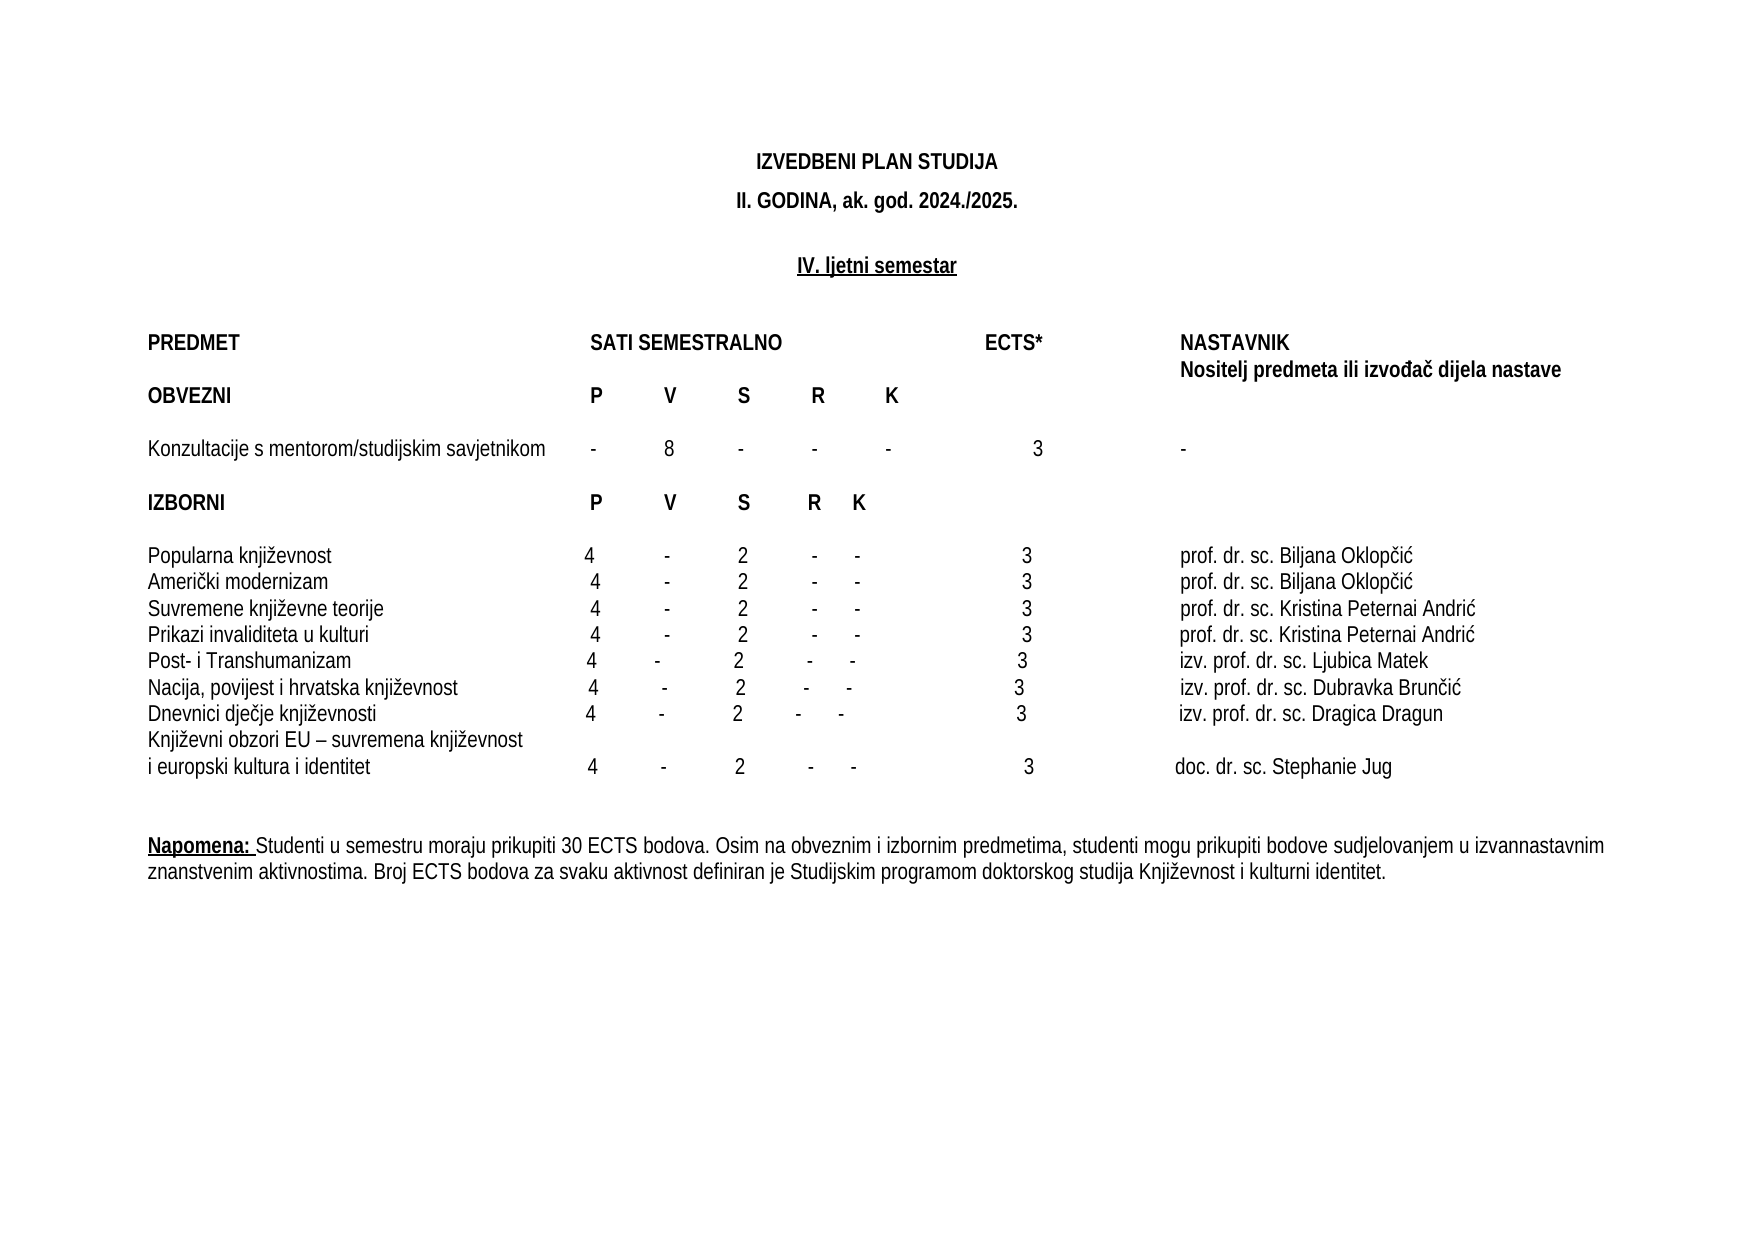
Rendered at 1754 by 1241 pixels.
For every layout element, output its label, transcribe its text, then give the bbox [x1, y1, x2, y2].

text Popularna književnost 4 - 2 - - 3 prof. dr. sc. Biljana Oklopčić [148, 542, 1606, 568]
text Dnevnici dječje književnosti 4 - 2 - - 3 izv. prof. dr. sc. Dragica Dragun [148, 700, 1606, 726]
text Post- i Transhumanizam 4 - 2 - - 3 izv. prof. dr. sc. Ljubica Matek [148, 647, 1606, 673]
text Nositelj predmeta ili izvođač dijela nastave [148, 356, 1606, 382]
text PREDMET SATI SEMESTRALNO ECTS* NASTAVNIK [148, 329, 1606, 356]
text IZVEDBENI PLAN STUDIJA [148, 148, 1606, 174]
text Književni obzori EU – suvremena književnost [148, 726, 1606, 753]
text Nacija, povijest i hrvatska književnost 4 - 2 - - 3 izv. prof. dr. sc. Dubravka Brunčić [148, 673, 1606, 700]
text Prikazi invaliditeta u kulturi 4 - 2 - - 3 prof. dr. sc. Kristina Peternai Andrić [148, 621, 1606, 647]
text Konzultacije s mentorom/studijskim savjetnikom - 8 - - - 3 - [148, 435, 1606, 461]
text II. GODINA, ak. god. 2024./2025. [148, 187, 1606, 213]
text IZBORNI P V S R K [148, 489, 1606, 515]
text OBVEZNI P V S R K [148, 382, 1606, 408]
text Suvremene književne teorije 4 - 2 - - 3 prof. dr. sc. Kristina Peternai Andrić [148, 594, 1606, 621]
text Napomena: Studenti u semestru moraju prikupiti 30 ECTS bodova. Osim na obveznim i izbornim predmetima, studenti mogu prikupiti bodove sudjelovanjem u izvannastavnim znanstvenim aktivnostima. Broj ECTS bodova za svaku aktivnost definiran je Studijskim programom doktorskog studija Književnost i kulturni identitet. [148, 832, 1606, 884]
text IV. ljetni semestar [148, 252, 1606, 278]
text Američki modernizam 4 - 2 - - 3 prof. dr. sc. Biljana Oklopčić [148, 568, 1606, 594]
text i europski kultura i identitet 4 - 2 - - 3 doc. dr. sc. Stephanie Jug [148, 753, 1606, 779]
